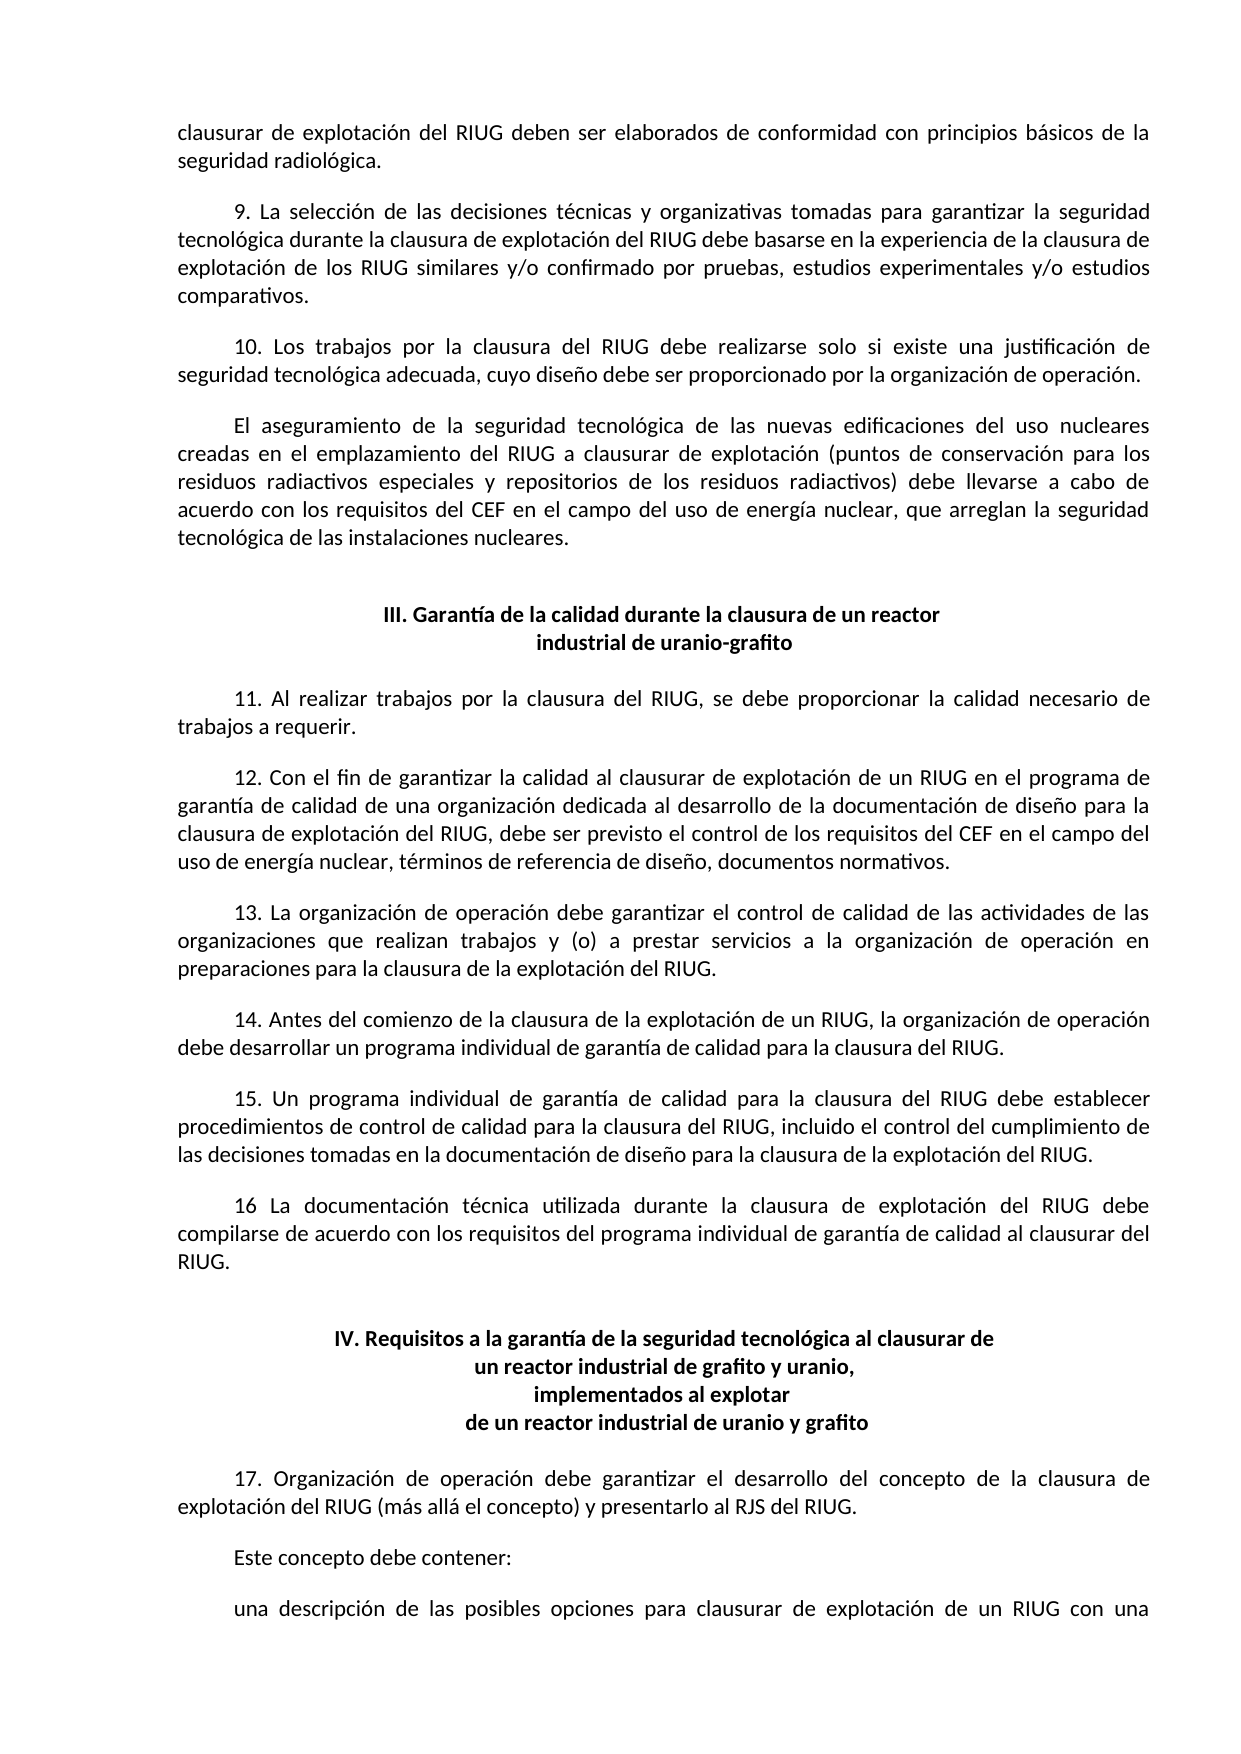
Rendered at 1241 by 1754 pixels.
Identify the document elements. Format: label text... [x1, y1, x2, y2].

text 12. Con el fin de garantizar la calidad al clausurar de explotación de un RIUG en el programa de garantía de calidad de una organización dedicada al desarrollo de la documentación de diseño para la clausura de explotación del RIUG, debe ser previsto el control de los requisitos del CEF en el campo del uso de energía nuclear, términos de referencia de diseño, documentos normativos. [177, 763, 1152, 875]
text 10. Los trabajos por la clausura del RIUG debe realizarse solo si existe una justificación de seguridad tecnológica adecuada, cuyo diseño debe ser proporcionado por la organización de operación. [177, 332, 1152, 388]
title III. Garantía de la calidad durante la clausura de un reactor industrial de uranio-grafito [177, 600, 1152, 656]
text 9. La selección de las decisiones técnicas y organizativas tomadas para garantizar la seguridad tecnológica durante la clausura de explotación del RIUG debe basarse en la experiencia de la clausura de explotación de los RIUG similares y/o confirmado por pruebas, estudios experimentales y/o estudios comparativos. [177, 197, 1152, 309]
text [177, 118, 1152, 174]
title IV. Requisitos a la garantía de la seguridad tecnológica al clausurar de un reactor industrial de grafito y uranio, implementados al explotar de un reactor industrial de uranio y grafito [177, 1324, 1152, 1436]
text 17. Organización de operación debe garantizar el desarrollo del concepto de la clausura de explotación del RIUG (más allá el concepto) y presentarlo al RJS del RIUG. [177, 1464, 1152, 1520]
text Este concepto debe contener: [177, 1543, 1152, 1571]
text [177, 1594, 1152, 1622]
text 14. Antes del comienzo de la clausura de la explotación de un RIUG, la organización de operación debe desarrollar un programa individual de garantía de calidad para la clausura del RIUG. [177, 1005, 1152, 1061]
text 11. Al realizar trabajos por la clausura del RIUG, se debe proporcionar la calidad necesario de trabajos a requerir. [177, 684, 1152, 740]
text 15. Un programa individual de garantía de calidad para la clausura del RIUG debe establecer procedimientos de control de calidad para la clausura del RIUG, incluido el control del cumplimiento de las decisiones tomadas en la documentación de diseño para la clausura de la explotación del RIUG. [177, 1084, 1152, 1168]
text 13. La organización de operación debe garantizar el control de calidad de las actividades de las organizaciones que realizan trabajos y (o) a prestar servicios a la organización de operación en preparaciones para la clausura de la explotación del RIUG. [177, 898, 1152, 982]
text El aseguramiento de la seguridad tecnológica de las nuevas edificaciones del uso nucleares creadas en el emplazamiento del RIUG a clausurar de explotación (puntos de conservación para los residuos radiactivos especiales y repositorios de los residuos radiactivos) debe llevarse a cabo de acuerdo con los requisitos del CEF en el campo del uso de energía nuclear, que arreglan la seguridad tecnológica de las instalaciones nucleares. [177, 411, 1152, 551]
text 16 La documentación técnica utilizada durante la clausura de explotación del RIUG debe compilarse de acuerdo con los requisitos del programa individual de garantía de calidad al clausurar del RIUG. [177, 1191, 1152, 1275]
